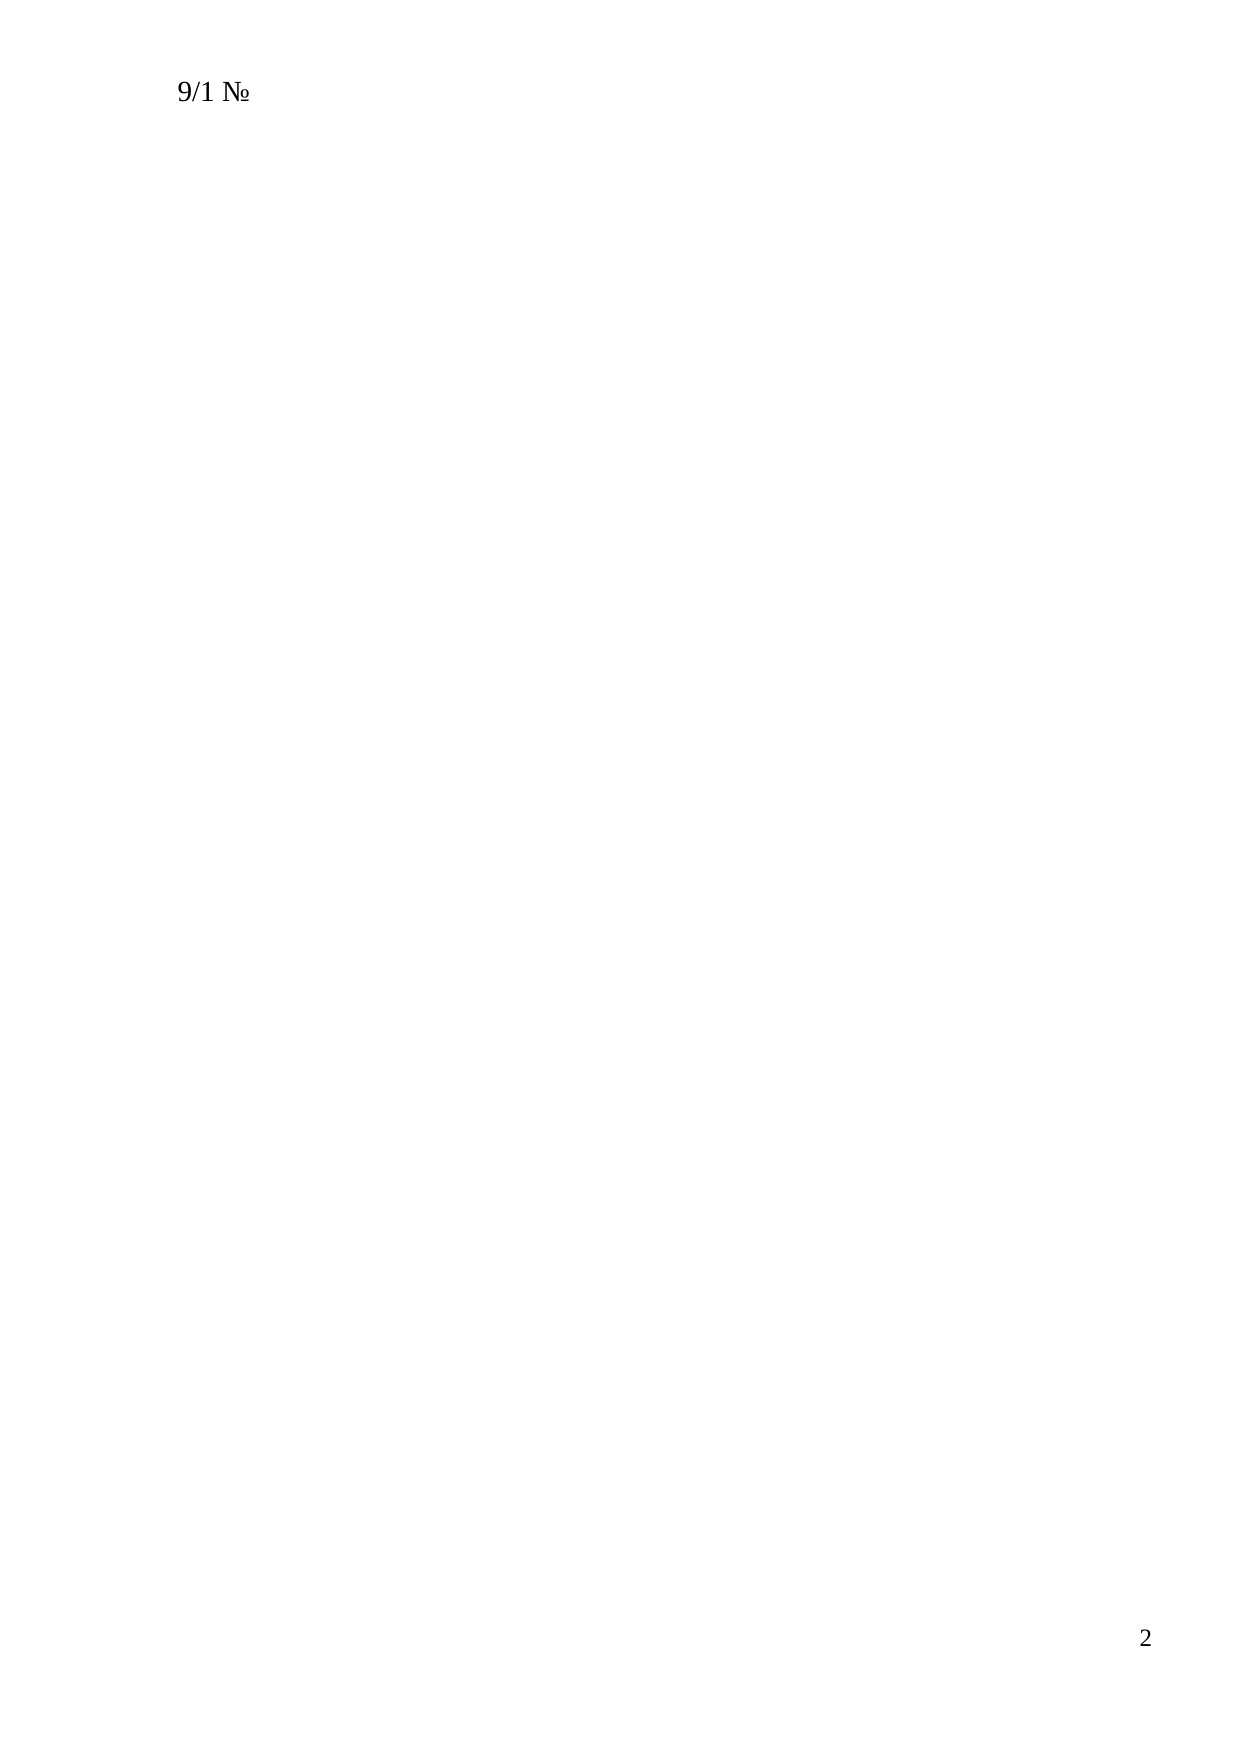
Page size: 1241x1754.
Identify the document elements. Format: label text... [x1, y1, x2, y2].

text 9/1 № [177, 74, 1152, 107]
